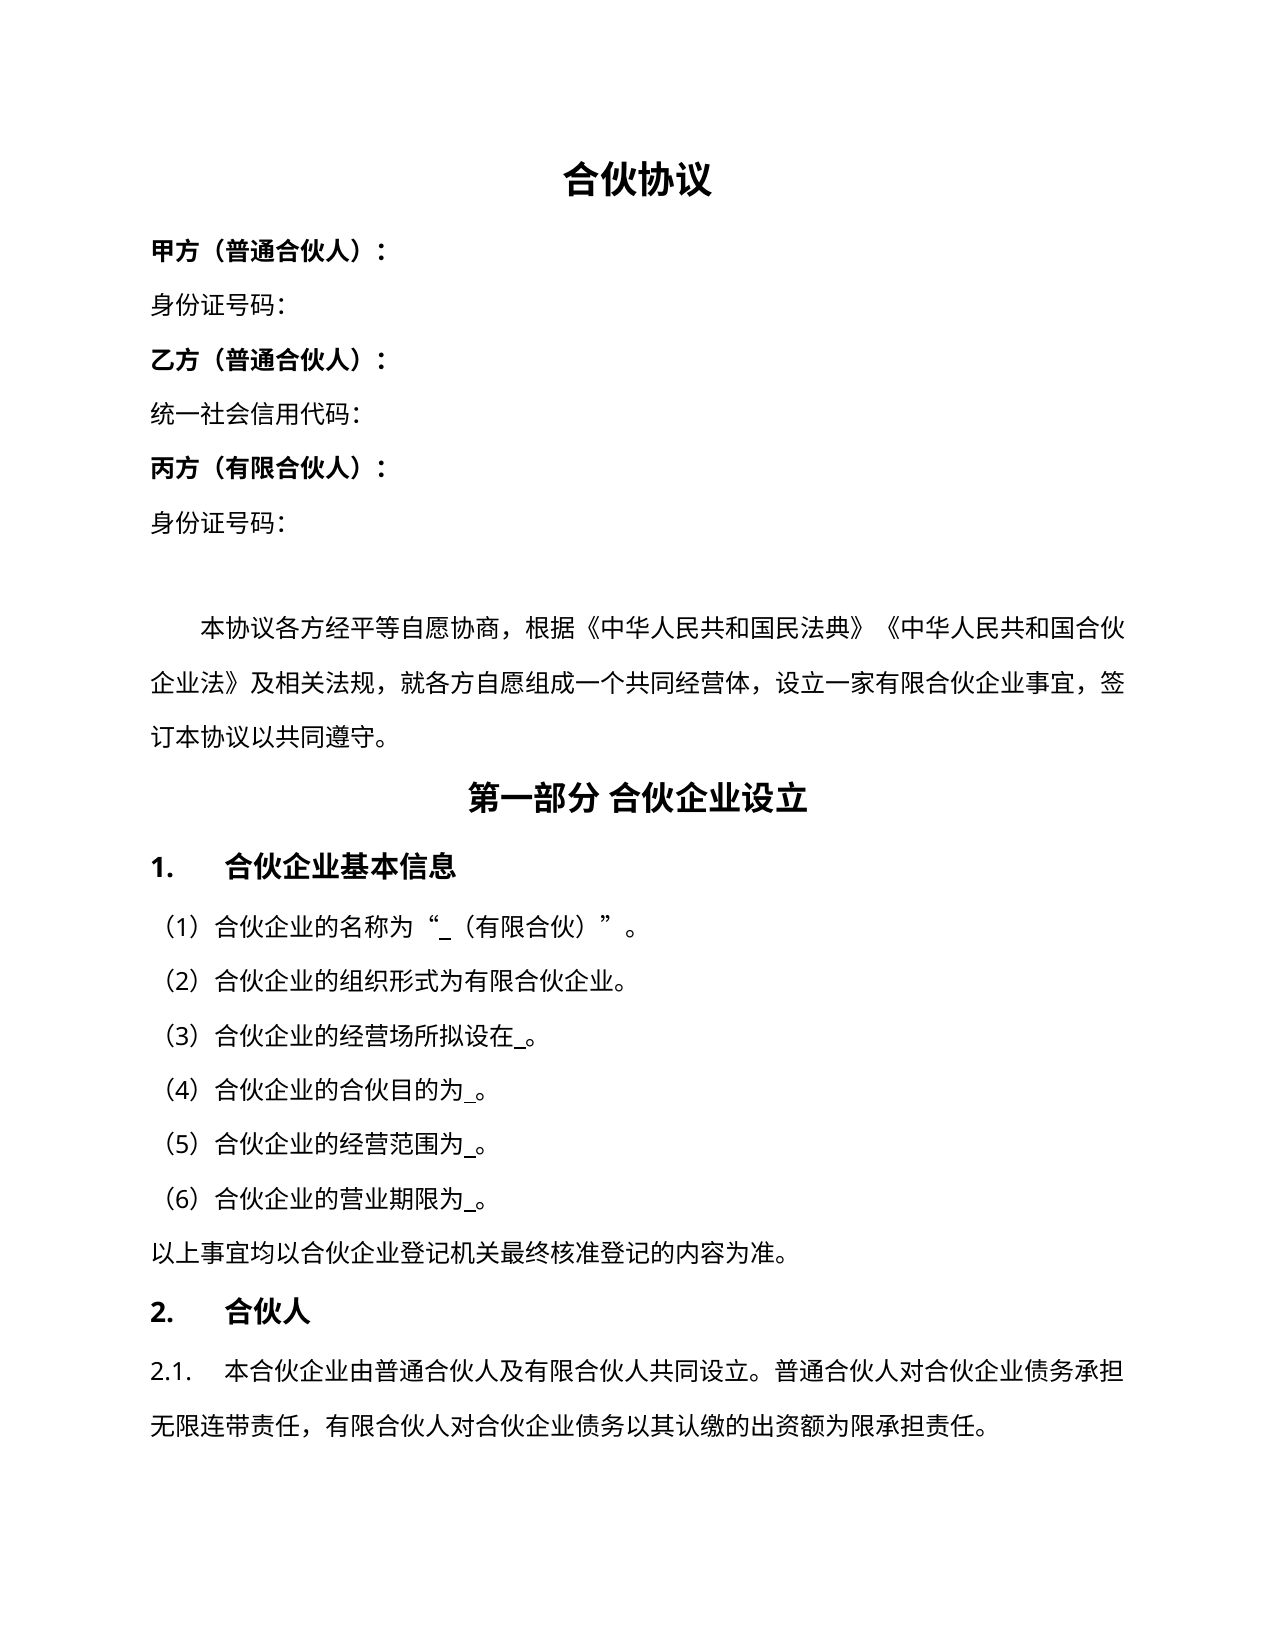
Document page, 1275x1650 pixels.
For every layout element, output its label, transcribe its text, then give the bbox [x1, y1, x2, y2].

text 身份证号码： [150, 286, 1125, 322]
text （1）合伙企业的名称为“ （有限合伙）”。 [150, 907, 1125, 944]
text （2）合伙企业的组织形式为有限合伙企业。 [150, 962, 1125, 998]
text （4）合伙企业的合伙目的为 。 [150, 1071, 1125, 1107]
text 以上事宜均以合伙企业登记机关最终核准登记的内容为准。 [150, 1234, 1125, 1270]
list 本合伙企业由普通合伙人及有限合伙人共同设立。普通合伙人对合伙企业债务承担无限连带责任，有限合伙人对合伙企业债务以其认缴的出资额为限承担责任。 [150, 1352, 1125, 1442]
text 丙方（有限合伙人）： [150, 449, 1125, 485]
subtitle 合伙人 [150, 1288, 1125, 1330]
text （3）合伙企业的经营场所拟设在 。 [150, 1016, 1125, 1052]
subtitle 合伙企业基本信息 [150, 844, 1125, 886]
text 统一社会信用代码： [150, 394, 1125, 431]
text 乙方（普通合伙人）： [150, 340, 1125, 376]
text 身份证号码： [150, 503, 1125, 539]
text （6）合伙企业的营业期限为 。 [150, 1179, 1125, 1216]
subtitle 合伙协议 [150, 150, 1125, 204]
subtitle 第一部分 合伙企业设立 [150, 772, 1125, 820]
text （5）合伙企业的经营范围为 。 [150, 1125, 1125, 1161]
text 本协议各方经平等自愿协商，根据《中华人民共和国民法典》《中华人民共和国合伙企业法》及相关法规，就各方自愿组成一个共同经营体，设立一家有限合伙企业事宜，签订本协议以共同遵守。 [150, 609, 1125, 754]
text 甲方（普通合伙人）： [150, 231, 1125, 268]
